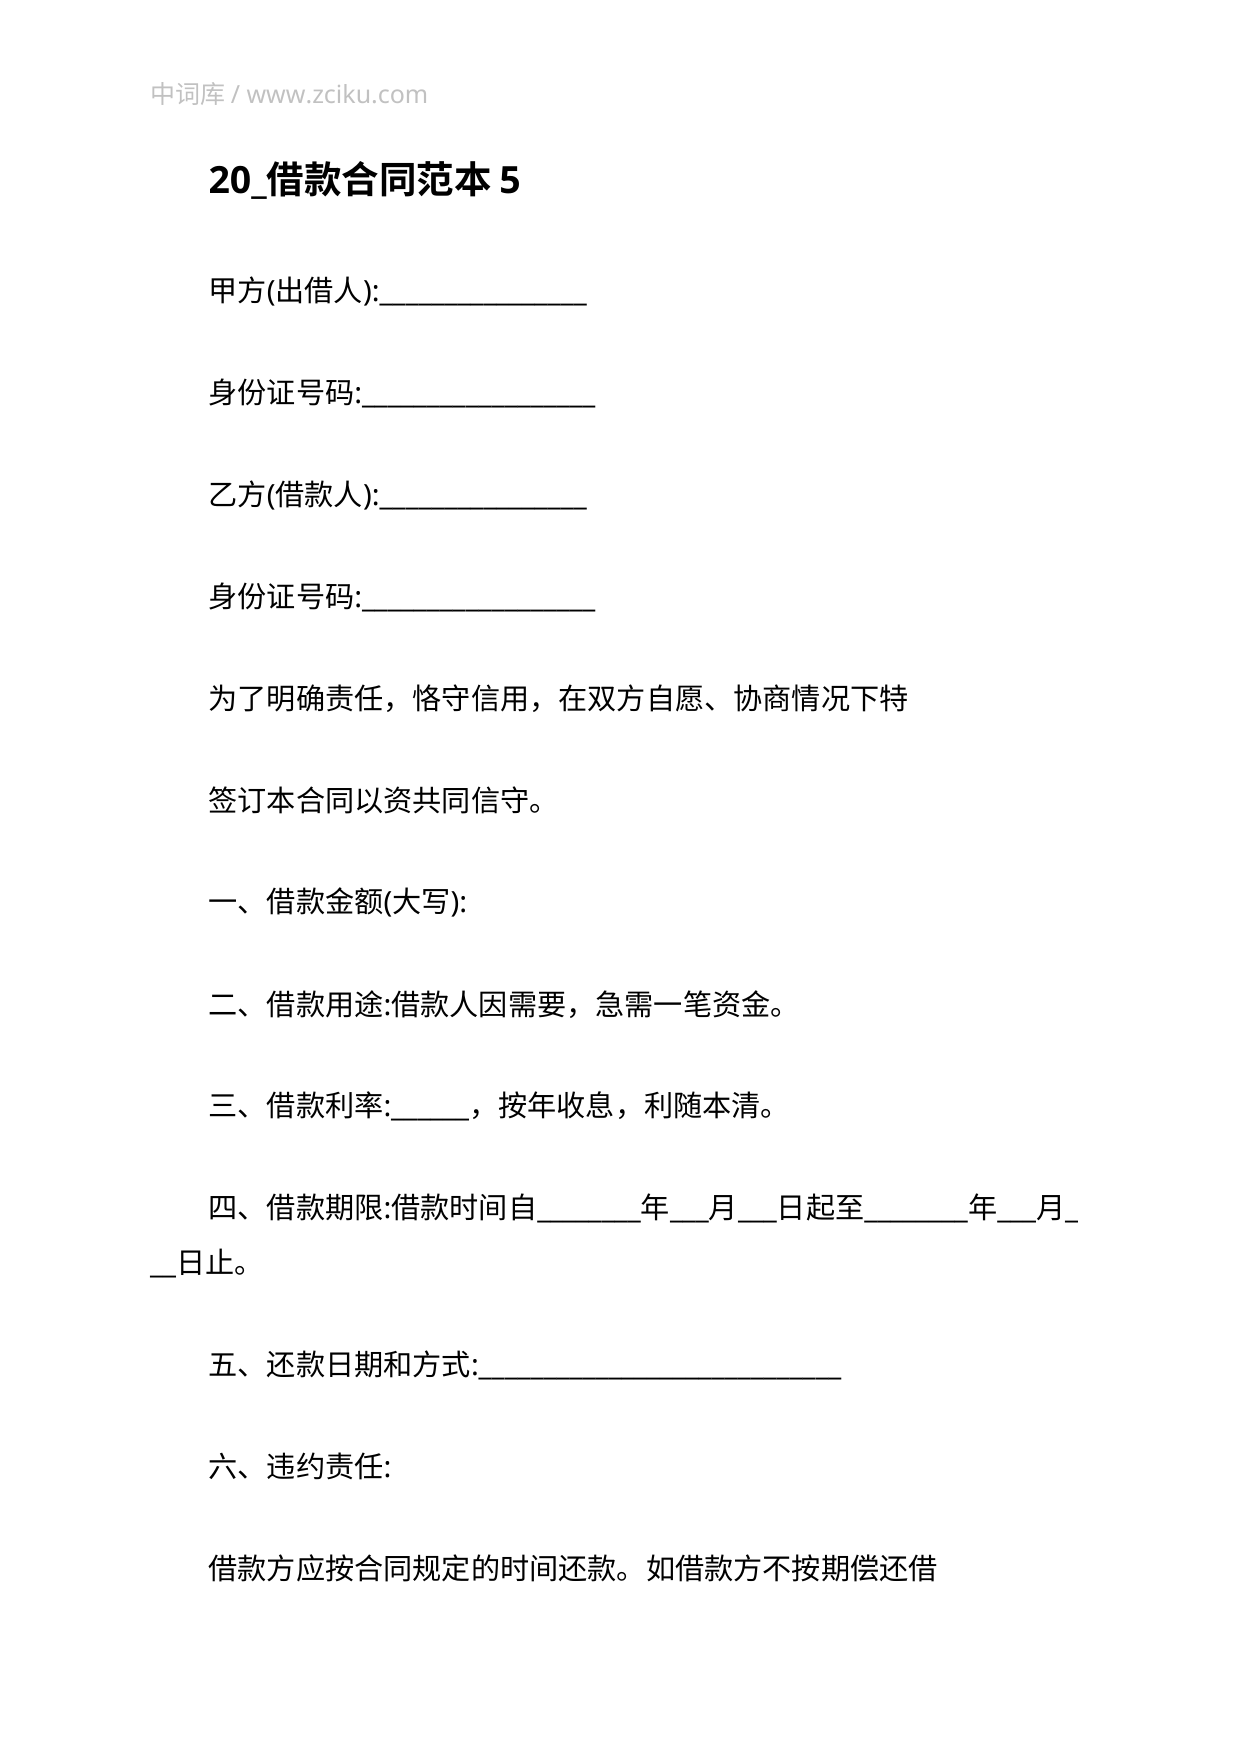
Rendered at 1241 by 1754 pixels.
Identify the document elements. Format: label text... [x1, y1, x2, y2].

text 五、还款日期和方式:____________________________ [150, 1342, 1090, 1384]
text 甲方(出借人):________________ [150, 268, 1090, 310]
text 二、借款用途:借款人因需要，急需一笔资金。 [150, 981, 1090, 1023]
text 20_借款合同范本5 [150, 150, 1090, 204]
text 四、借款期限:借款时间自________年___月___日起至________年___月___日止。 [150, 1185, 1090, 1282]
text 签订本合同以资共同信守。 [150, 777, 1090, 819]
text 为了明确责任，恪守信用，在双方自愿、协商情况下特 [150, 676, 1090, 718]
text 三、借款利率:______，按年收息，利随本清。 [150, 1083, 1090, 1125]
text 六、违约责任: [150, 1444, 1090, 1486]
text 借款方应按合同规定的时间还款。如借款方不按期偿还借 [150, 1546, 1090, 1588]
text 身份证号码:__________________ [150, 573, 1090, 616]
text 一、借款金额(大写): [150, 879, 1090, 921]
text 乙方(借款人):________________ [150, 472, 1090, 514]
text 身份证号码:__________________ [150, 369, 1090, 412]
